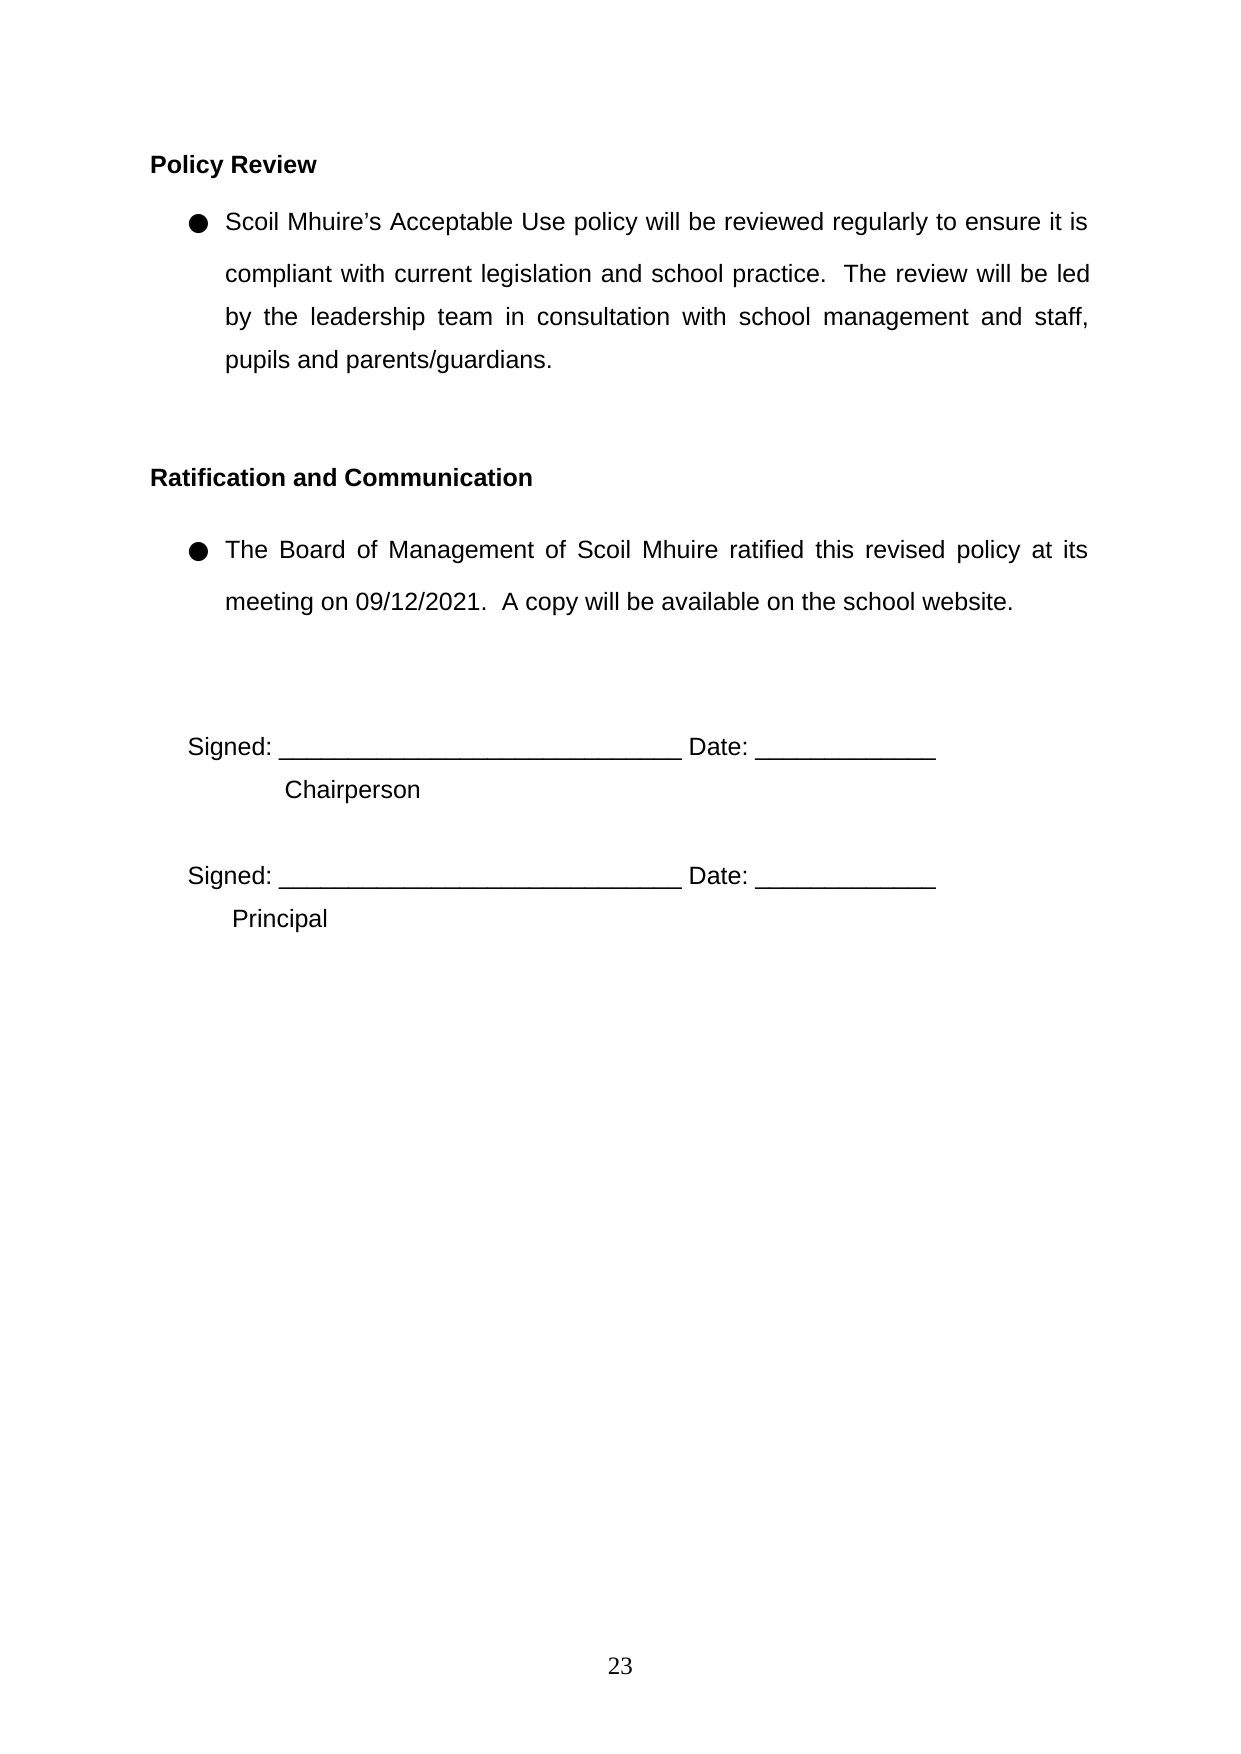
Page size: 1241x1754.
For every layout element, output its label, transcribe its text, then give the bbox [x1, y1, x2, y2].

text Chairperson [187, 775, 1015, 804]
list Scoil Mhuire’s Acceptable Use policy will be reviewed regularly to ensure it is compliant with current legislation and school practice. The review will be led by the leadership team in consultation with school management and staff, pupils and parents/guardians. [187, 193, 1090, 374]
text Ratification and Communication [150, 462, 1090, 491]
text Policy Review [150, 150, 1090, 179]
text Signed: _____________________________ Date: _____________ [187, 861, 1015, 890]
text Signed: _____________________________ Date: _____________ [187, 732, 1015, 761]
text Principal [187, 904, 1015, 933]
list The Board of Management of Scoil Mhuire ratified this revised policy at its meeting on 09/12/2021. A copy will be available on the school website. [187, 521, 1090, 616]
